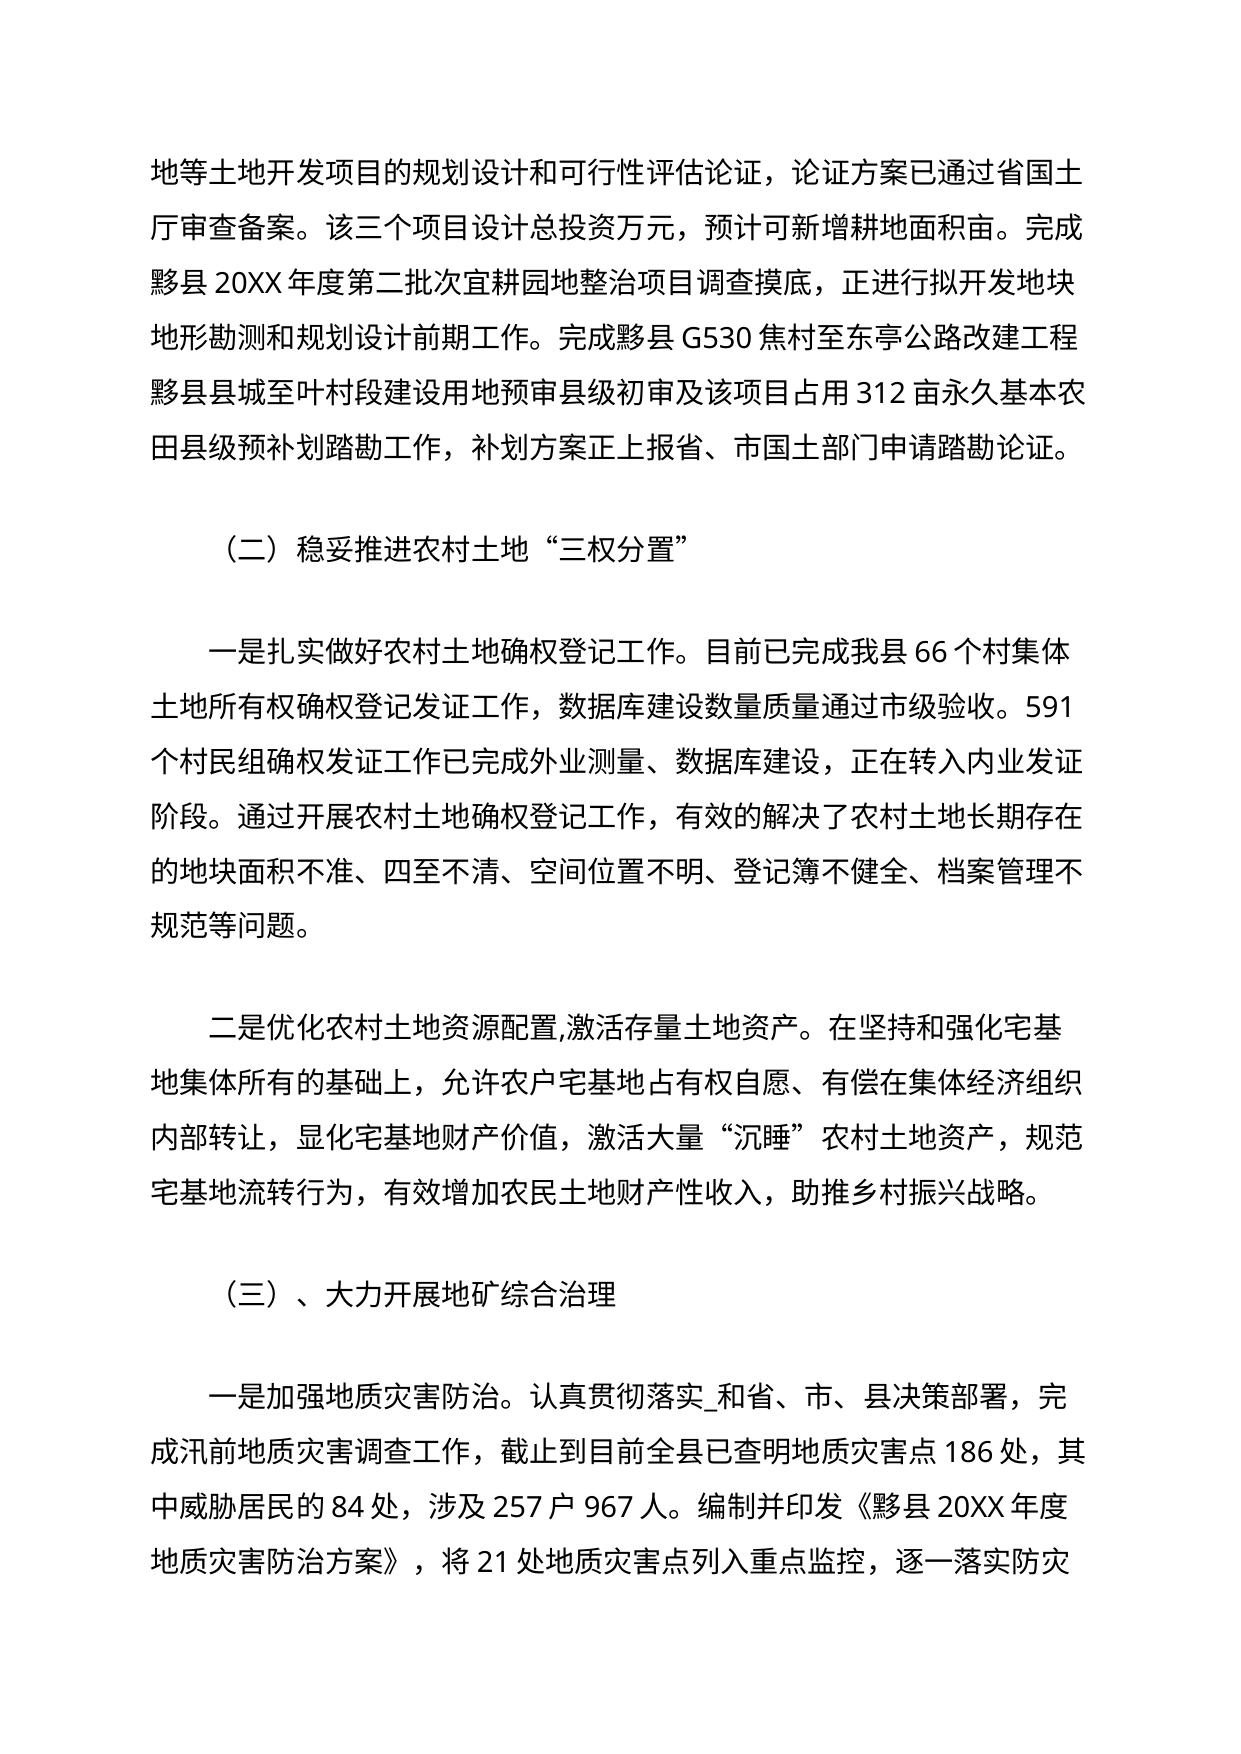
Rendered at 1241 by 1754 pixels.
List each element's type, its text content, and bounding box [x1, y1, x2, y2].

text 二是优化农村土地资源配置,激活存量土地资产。在坚持和强化宅基地集体所有的基础上，允许农户宅基地占有权自愿、有偿在集体经济组织内部转让，显化宅基地财产价值，激活大量“沉睡”农村土地资产，规范宅基地流转行为，有效增加农民土地财产性收入，助推乡村振兴战略。 [150, 1005, 1090, 1212]
text （三）、大力开展地矿综合治理 [150, 1271, 1090, 1314]
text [150, 150, 1090, 467]
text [150, 1373, 1090, 1581]
text 一是扎实做好农村土地确权登记工作。目前已完成我县66个村集体土地所有权确权登记发证工作，数据库建设数量质量通过市级验收。591个村民组确权发证工作已完成外业测量、数据库建设，正在转入内业发证阶段。通过开展农村土地确权登记工作，有效的解决了农村土地长期存在的地块面积不准、四至不清、空间位置不明、登记簿不健全、档案管理不规范等问题。 [150, 628, 1090, 945]
text （二）稳妥推进农村土地“三权分置” [150, 527, 1090, 569]
